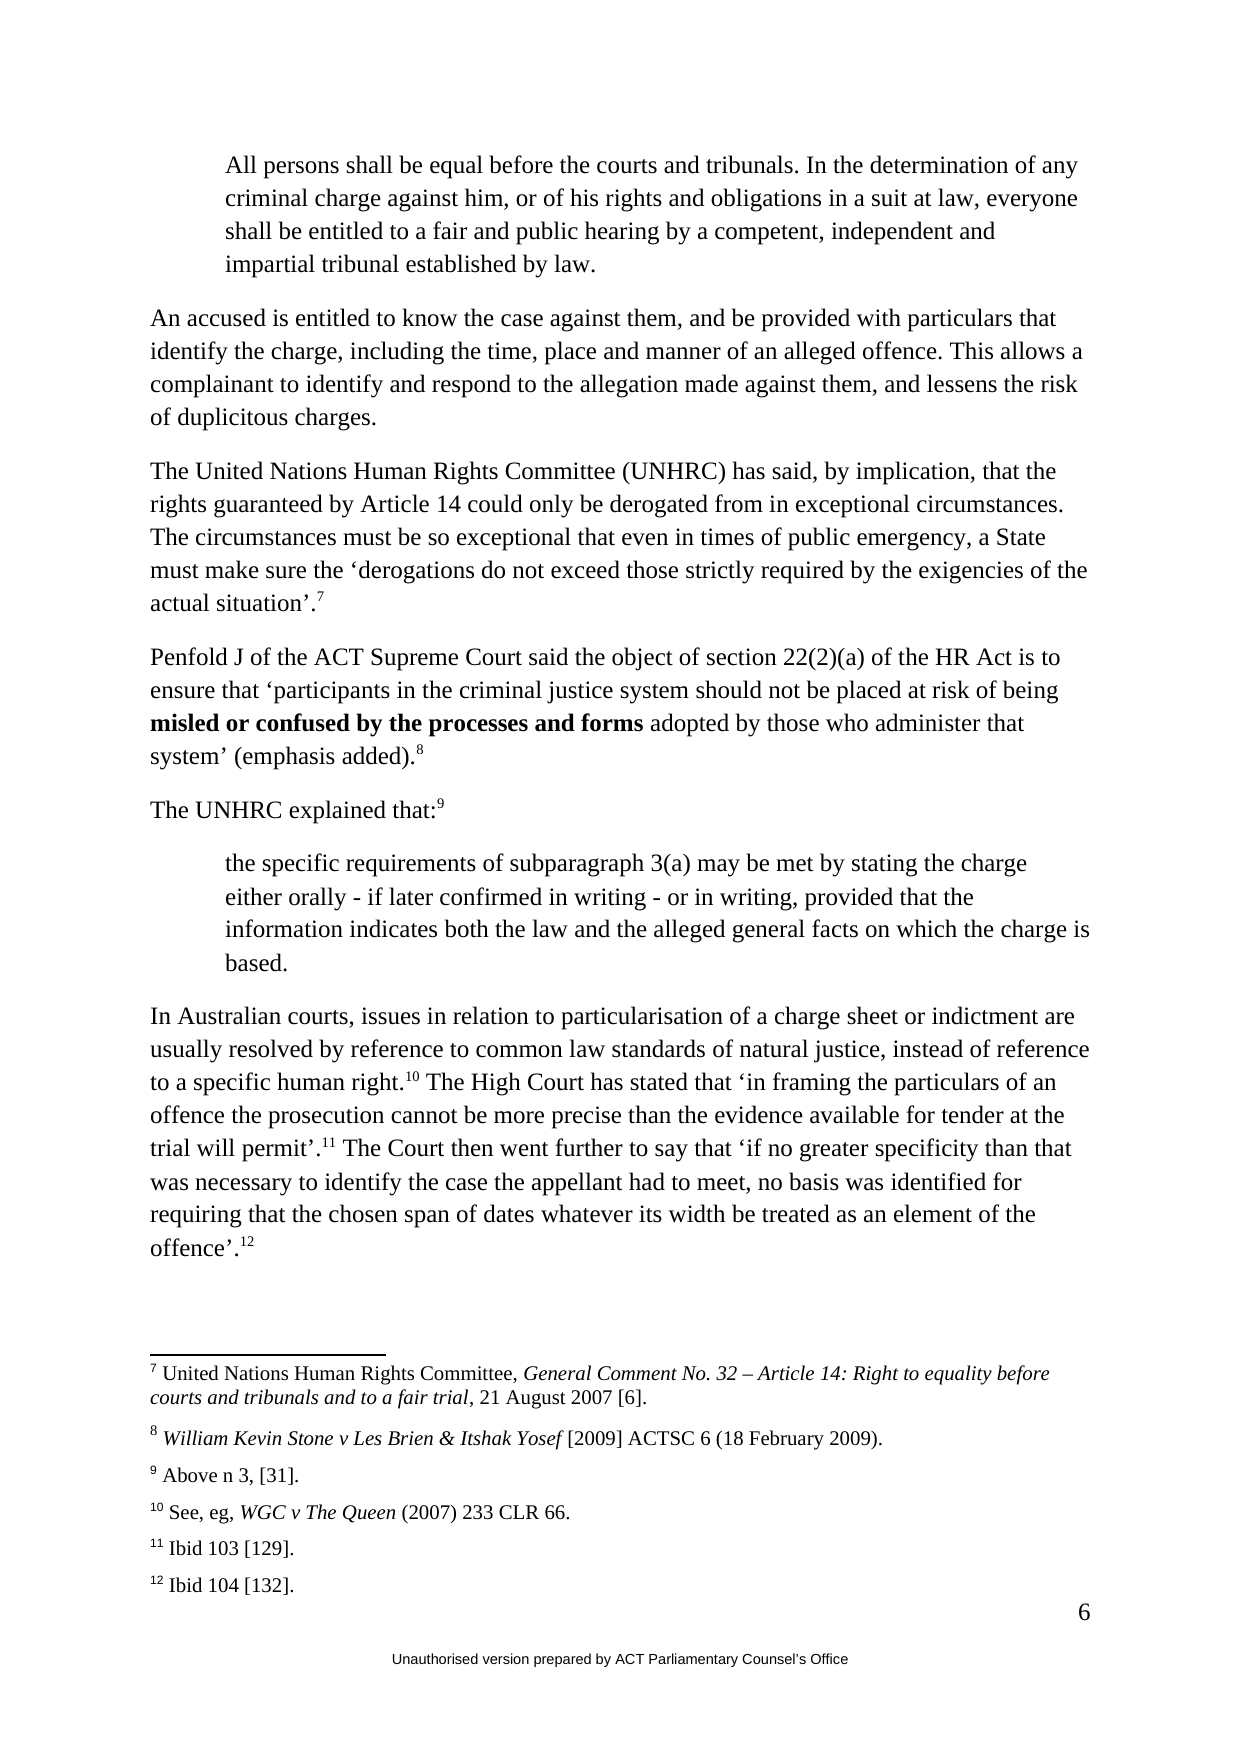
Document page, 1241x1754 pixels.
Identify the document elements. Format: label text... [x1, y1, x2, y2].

text An accused is entitled to know the case against them, and be provided with particulars that identify the charge, including the time, place and manner of an alleged offence. This allows a complainant to identify and respond to the allegation made against them, and lessens the risk of duplicitous charges. [150, 303, 1090, 431]
text The United Nations Human Rights Committee (UNHRC) has said, by implication, that the rights guaranteed by Article 14 could only be derogated from in exceptional circumstances. The circumstances must be so exceptional that even in times of public emergency, a State must make sure the ‘derogations do not exceed those strictly required by the exigencies of the actual situation’. [150, 456, 1090, 617]
text the specific requirements of subparagraph 3(a) may be met by stating the charge either orally - if later confirmed in writing - or in writing, provided that the information indicates both the law and the alleged general facts on which the charge is based. [225, 848, 1090, 976]
text Penfold J of the ACT Supreme Court said the object of section 22(2)(a) of the HR Act is to ensure that ‘participants in the criminal justice system should not be placed at risk of being misled or confused by the processes and forms adopted by those who administer that system’ (emphasis added). [150, 642, 1090, 769]
text In Australian courts, issues in relation to particularisation of a charge sheet or indictment are usually resolved by reference to common law standards of natural justice, instead of reference to a specific human right. The High Court has stated that ‘in framing the particulars of an offence the prosecution cannot be more precise than the evidence available for tender at the trial will permit’. The Court then went further to say that ‘if no greater specificity than that was necessary to identify the case the appellant had to meet, no basis was identified for requiring that the chosen span of dates whatever its width be treated as an element of the offence’. [150, 1001, 1090, 1261]
text All persons shall be equal before the courts and tribunals. In the determination of any criminal charge against him, or of his rights and obligations in a suit at law, everyone shall be entitled to a fair and public hearing by a competent, independent and impartial tribunal established by law. [225, 150, 1090, 278]
text The UNHRC explained that: [150, 795, 1090, 823]
